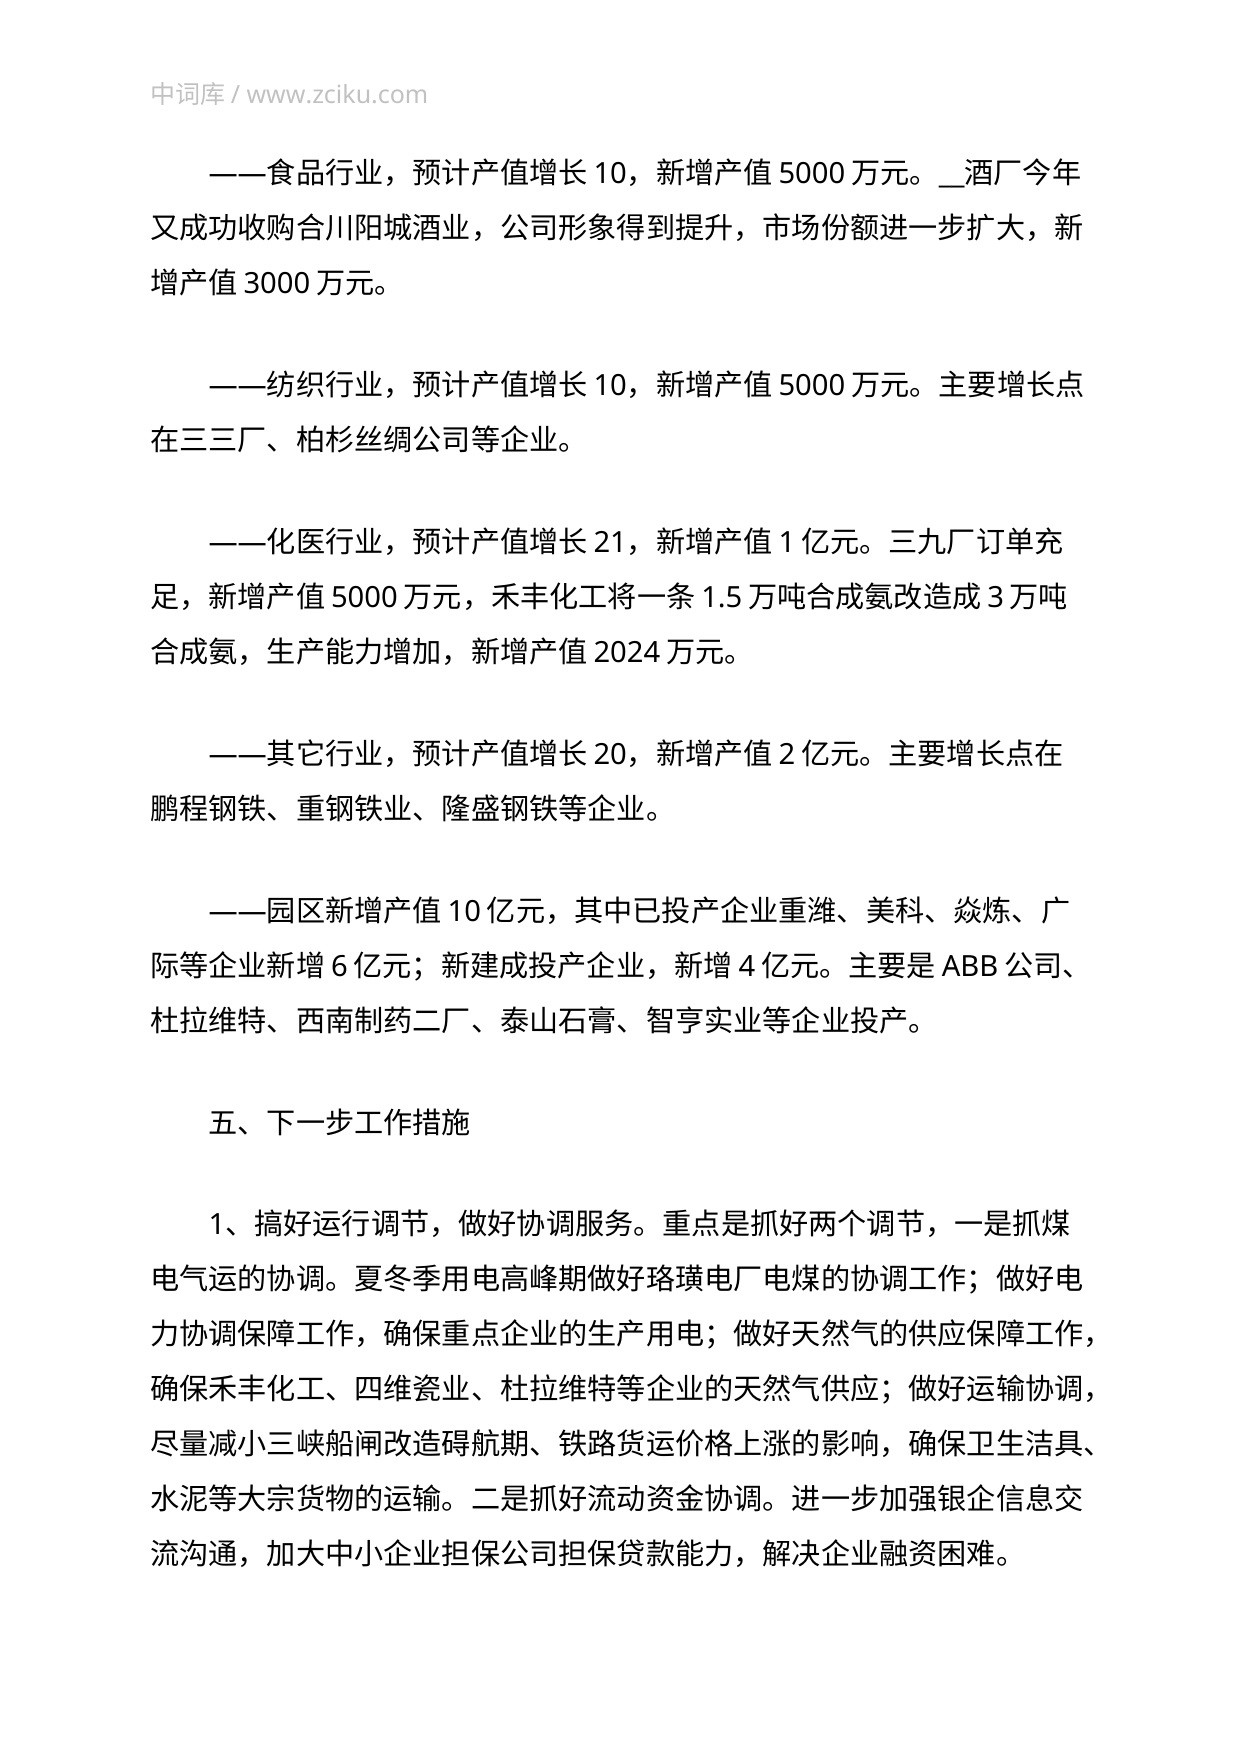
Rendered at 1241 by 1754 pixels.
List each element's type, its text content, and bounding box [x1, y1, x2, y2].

text ——化医行业，预计产值增长21，新增产值1亿元。三九厂订单充足，新增产值5000万元，禾丰化工将一条1.5万吨合成氨改造成3万吨合成氨，生产能力增加，新增产值2024万元。 [150, 519, 1090, 671]
text 五、下一步工作措施 [150, 1099, 1090, 1141]
text ——纺织行业，预计产值增长10，新增产值5000万元。主要增长点在三三厂、柏杉丝绸公司等企业。 [150, 362, 1090, 459]
text ——食品行业，预计产值增长10，新增产值5000万元。__酒厂今年又成功收购合川阳城酒业，公司形象得到提升，市场份额进一步扩大，新增产值3000万元。 [150, 150, 1090, 302]
text ——园区新增产值10亿元，其中已投产企业重潍、美科、焱炼、广际等企业新增6亿元；新建成投产企业，新增4亿元。主要是ABB公司、杜拉维特、西南制药二厂、泰山石膏、智亨实业等企业投产。 [150, 887, 1090, 1040]
text ——其它行业，预计产值增长20，新增产值2亿元。主要增长点在鹏程钢铁、重钢铁业、隆盛钢铁等企业。 [150, 731, 1090, 828]
text 1、搞好运行调节，做好协调服务。重点是抓好两个调节，一是抓煤电气运的协调。夏冬季用电高峰期做好珞璜电厂电煤的协调工作；做好电力协调保障工作，确保重点企业的生产用电；做好天然气的供应保障工作，确保禾丰化工、四维瓷业、杜拉维特等企业的天然气供应；做好运输协调，尽量减小三峡船闸改造碍航期、铁路货运价格上涨的影响，确保卫生洁具、水泥等大宗货物的运输。二是抓好流动资金协调。进一步加强银企信息交流沟通，加大中小企业担保公司担保贷款能力，解决企业融资困难。 [150, 1201, 1090, 1573]
